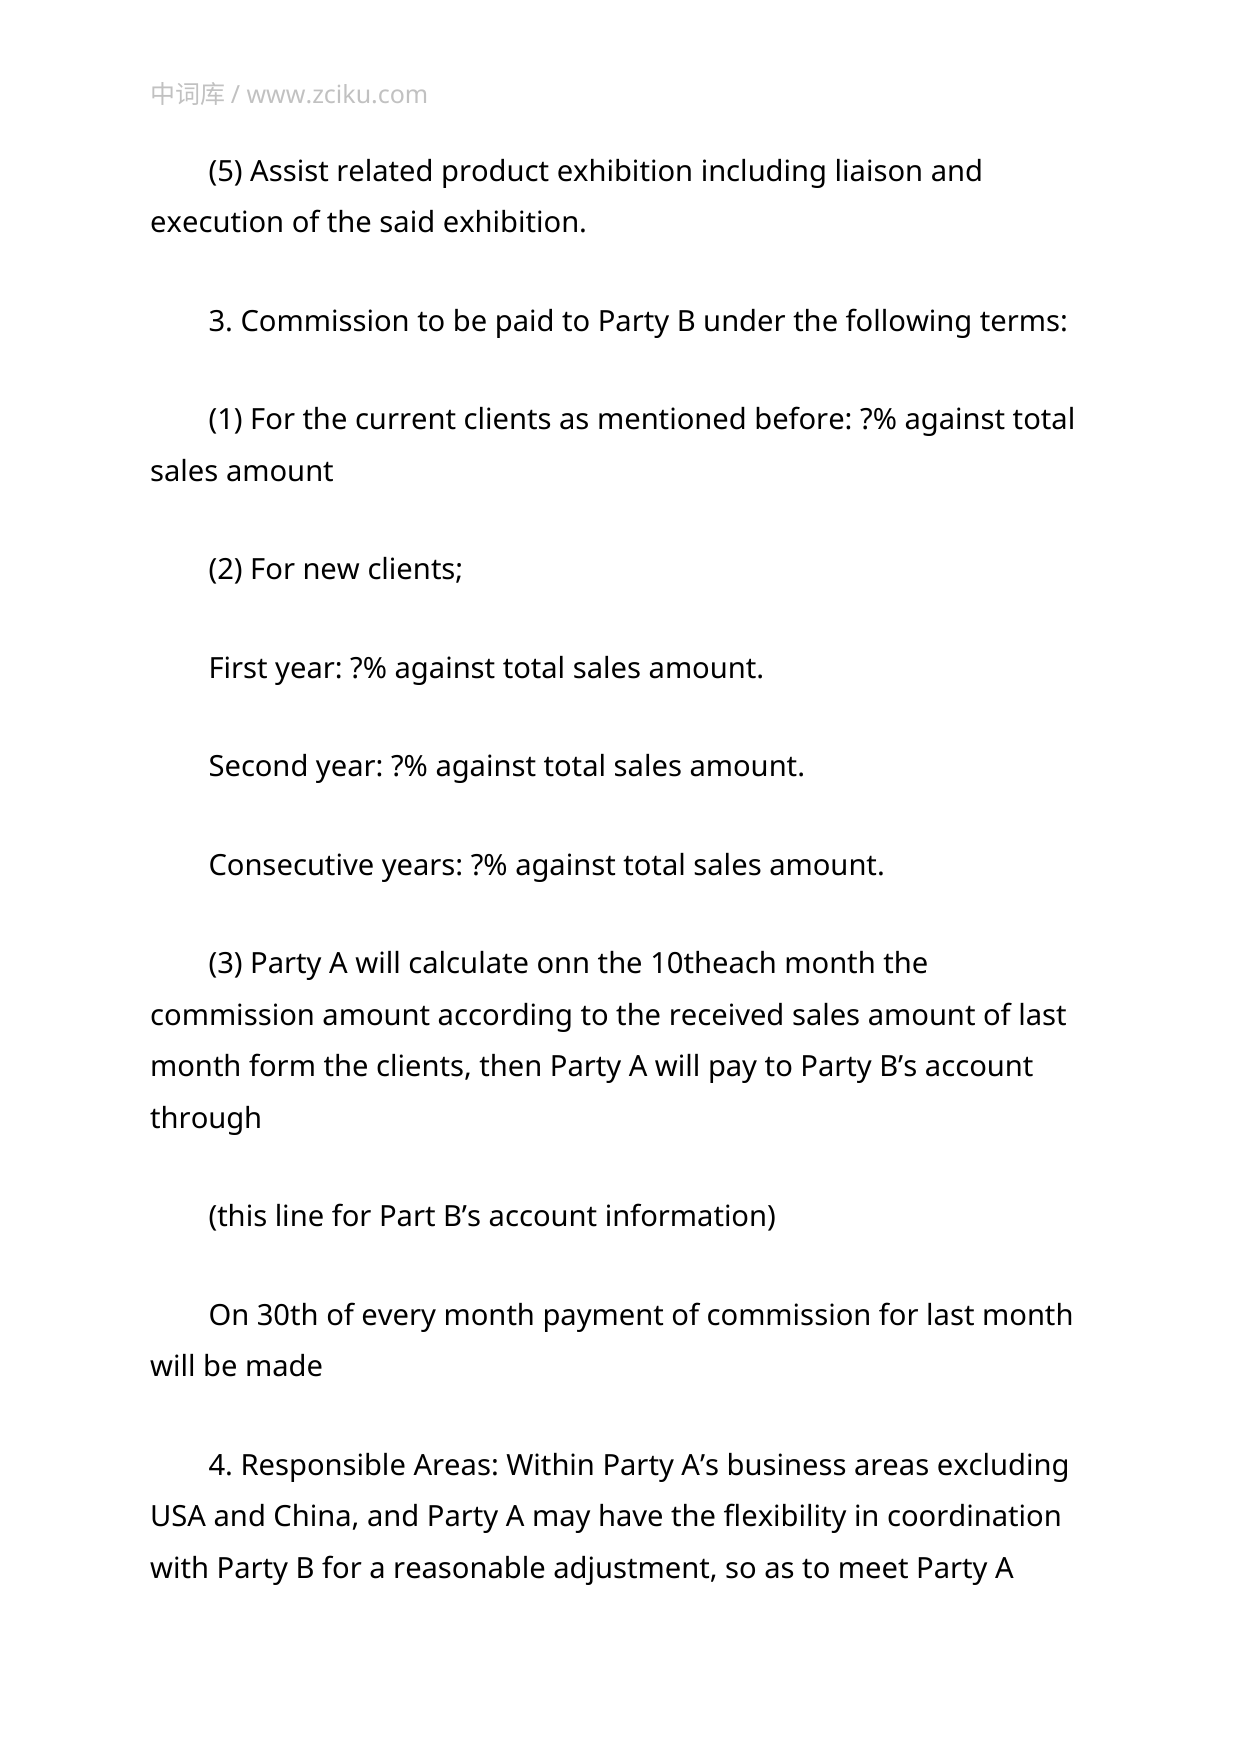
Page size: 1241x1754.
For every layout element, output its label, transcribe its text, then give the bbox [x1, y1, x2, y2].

text (1) For the current clients as mentioned before: ?% against total sales amount [150, 398, 1090, 490]
text On 30th of every month payment of commission for last month will be made [150, 1294, 1090, 1385]
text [150, 1444, 1090, 1587]
text (this line for Part B’s account information) [150, 1195, 1090, 1235]
text First year: ?% against total sales amount. [150, 647, 1090, 687]
text (2) For new clients; [150, 548, 1090, 588]
text (3) Party A will calculate onn the 10theach month the commission amount according to the received sales amount of last month form the clients, then Party A will pay to Party B’s account through [150, 942, 1090, 1137]
text Second year: ?% against total sales amount. [150, 745, 1090, 785]
text (5) Assist related product exhibition including liaison and execution of the said exhibition. [150, 150, 1090, 241]
text Consecutive years: ?% against total sales amount. [150, 844, 1090, 883]
text 3. Commission to be paid to Party B under the following terms: [150, 300, 1090, 340]
